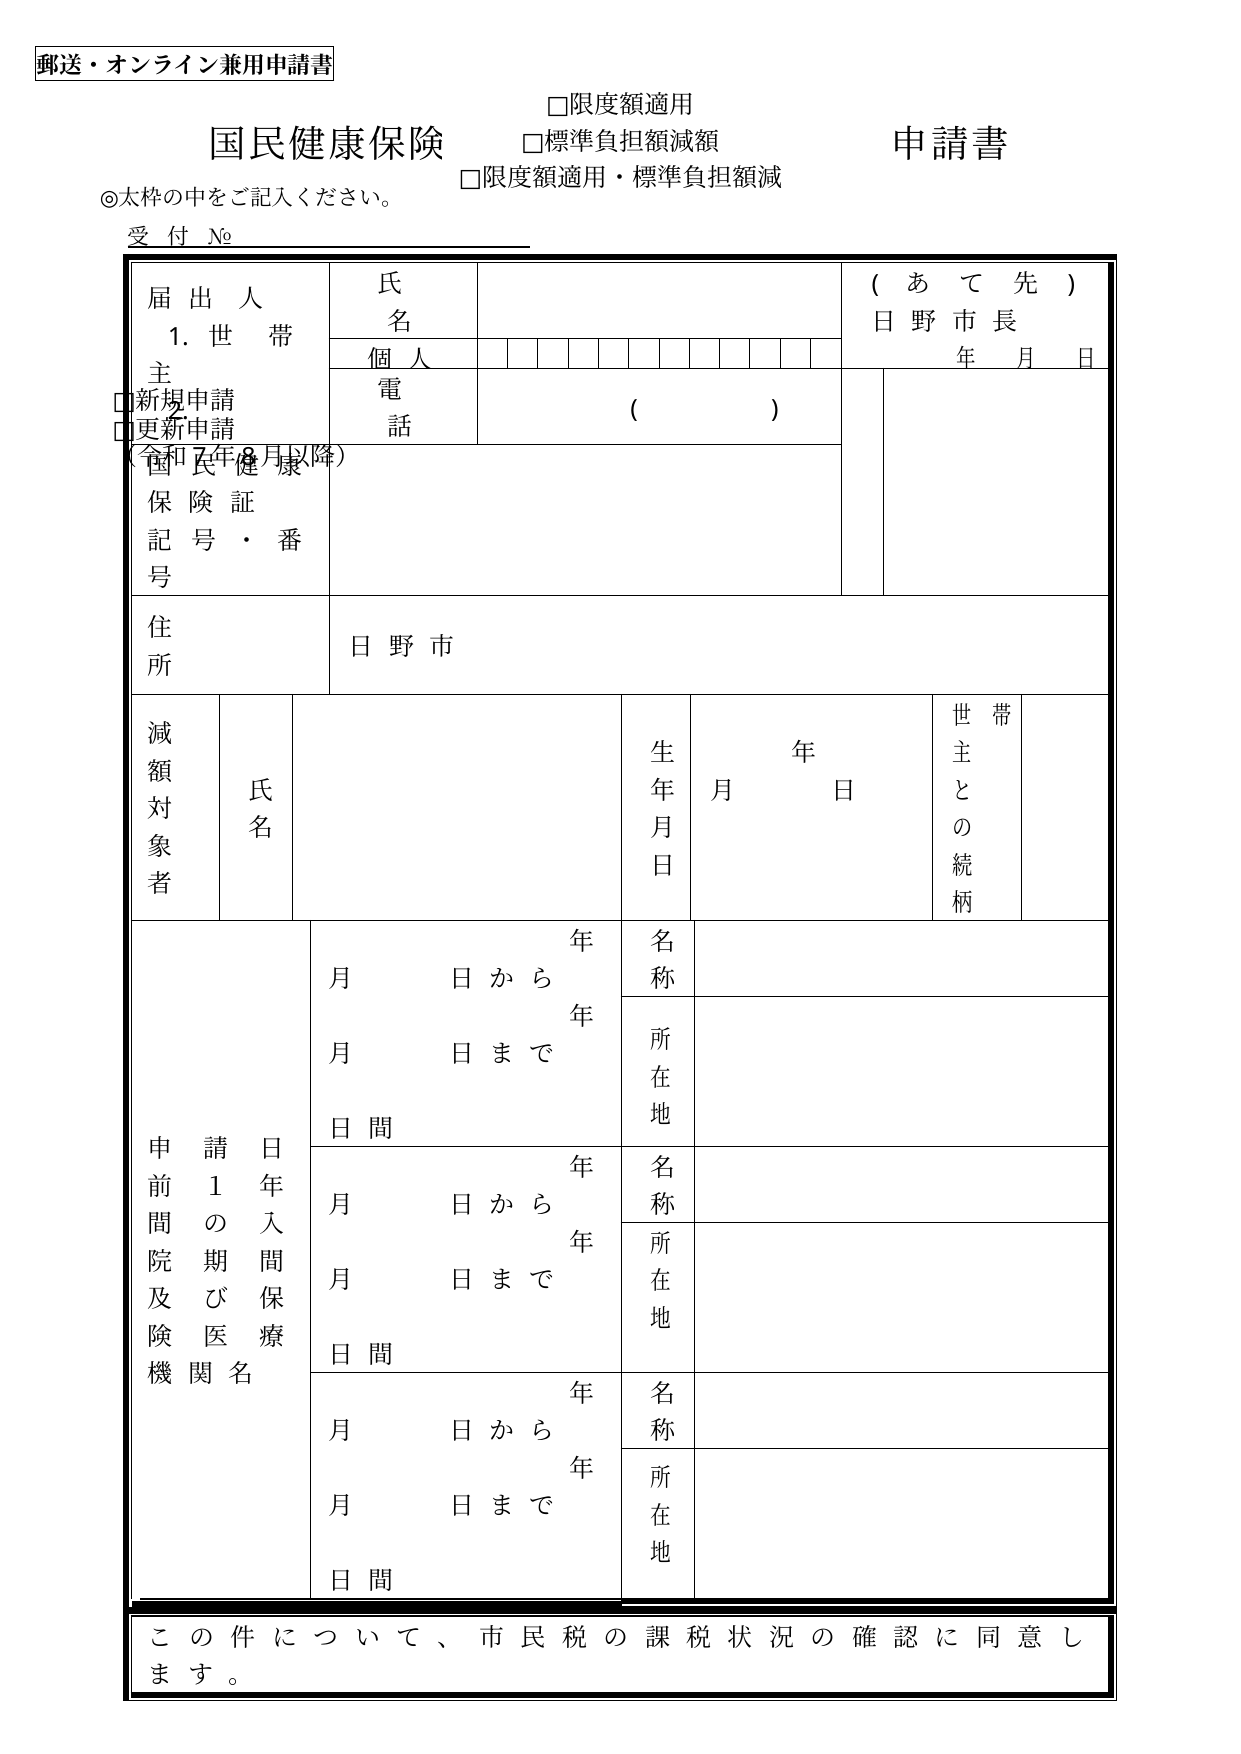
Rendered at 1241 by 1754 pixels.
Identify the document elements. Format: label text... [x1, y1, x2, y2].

table_cell [508, 339, 537, 368]
table_header (あて先) 日野市長 年 月 日届出 [842, 263, 1108, 368]
table_cell 国民健康保険証 記号・番号 [132, 445, 329, 595]
table_cell 年 月 日から 年 月 日まで 日間 [311, 1147, 621, 1372]
table_cell 日野市 [330, 596, 1108, 694]
table_cell [660, 339, 689, 368]
table_cell 世帯主 との続柄 [933, 695, 1021, 920]
text 受付№ [127, 179, 1113, 254]
table_cell 所在地 [622, 1223, 694, 1372]
table_cell 申請日前１年間の入院期間及び保険医療機関名 [132, 921, 310, 1598]
table_cell [695, 1147, 1108, 1222]
table_cell [293, 695, 621, 920]
table_header 氏名 [330, 263, 477, 338]
table_cell [695, 1223, 1108, 1372]
table_cell 年 月 日から 年 月 日まで 日間 [311, 1373, 621, 1598]
table_cell [629, 339, 659, 368]
table_cell 生年 月日 [622, 695, 690, 920]
table_cell ３５－ ・ （枝番） [330, 445, 841, 595]
table_cell [884, 369, 1108, 595]
table_cell 所在地 [622, 1449, 694, 1598]
table_cell [695, 1449, 1108, 1598]
table_cell [538, 339, 568, 368]
table_cell [750, 339, 780, 368]
text 国民健康保険 申請書 [127, 104, 442, 179]
table_cell [695, 997, 1108, 1146]
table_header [132, 1617, 1108, 1692]
table_cell 所在地 [622, 997, 694, 1146]
table_cell [695, 1373, 1108, 1448]
table_cell 電話 [330, 369, 477, 444]
table_cell [599, 339, 628, 368]
table_cell 住所 [132, 596, 329, 694]
table_cell [1022, 695, 1108, 920]
table_cell [478, 339, 507, 368]
table_cell 年 月 日から 年 月 日まで 日間 [311, 921, 621, 1146]
table_cell [781, 339, 810, 368]
table_cell [720, 339, 749, 368]
table_cell 氏名 [220, 695, 292, 920]
table_cell ☑欄 [842, 369, 883, 595]
table_cell [690, 339, 719, 368]
table_cell 個人番号 [330, 339, 477, 368]
table_cell 減額 対象者 [132, 695, 219, 920]
table_cell 年 月 日 [691, 695, 932, 920]
table_cell [569, 339, 598, 368]
table_cell ( ) [478, 369, 841, 444]
table_cell [811, 339, 841, 368]
table_cell 名称 [622, 1373, 694, 1448]
text 国民健康保険 申請書 [799, 104, 1113, 179]
table_header [478, 263, 841, 338]
table_cell 名称 [622, 1147, 694, 1222]
table_cell [695, 921, 1108, 996]
table_header 届出人 1.世帯主 2. [132, 263, 329, 444]
table_cell 名称 [622, 921, 694, 996]
